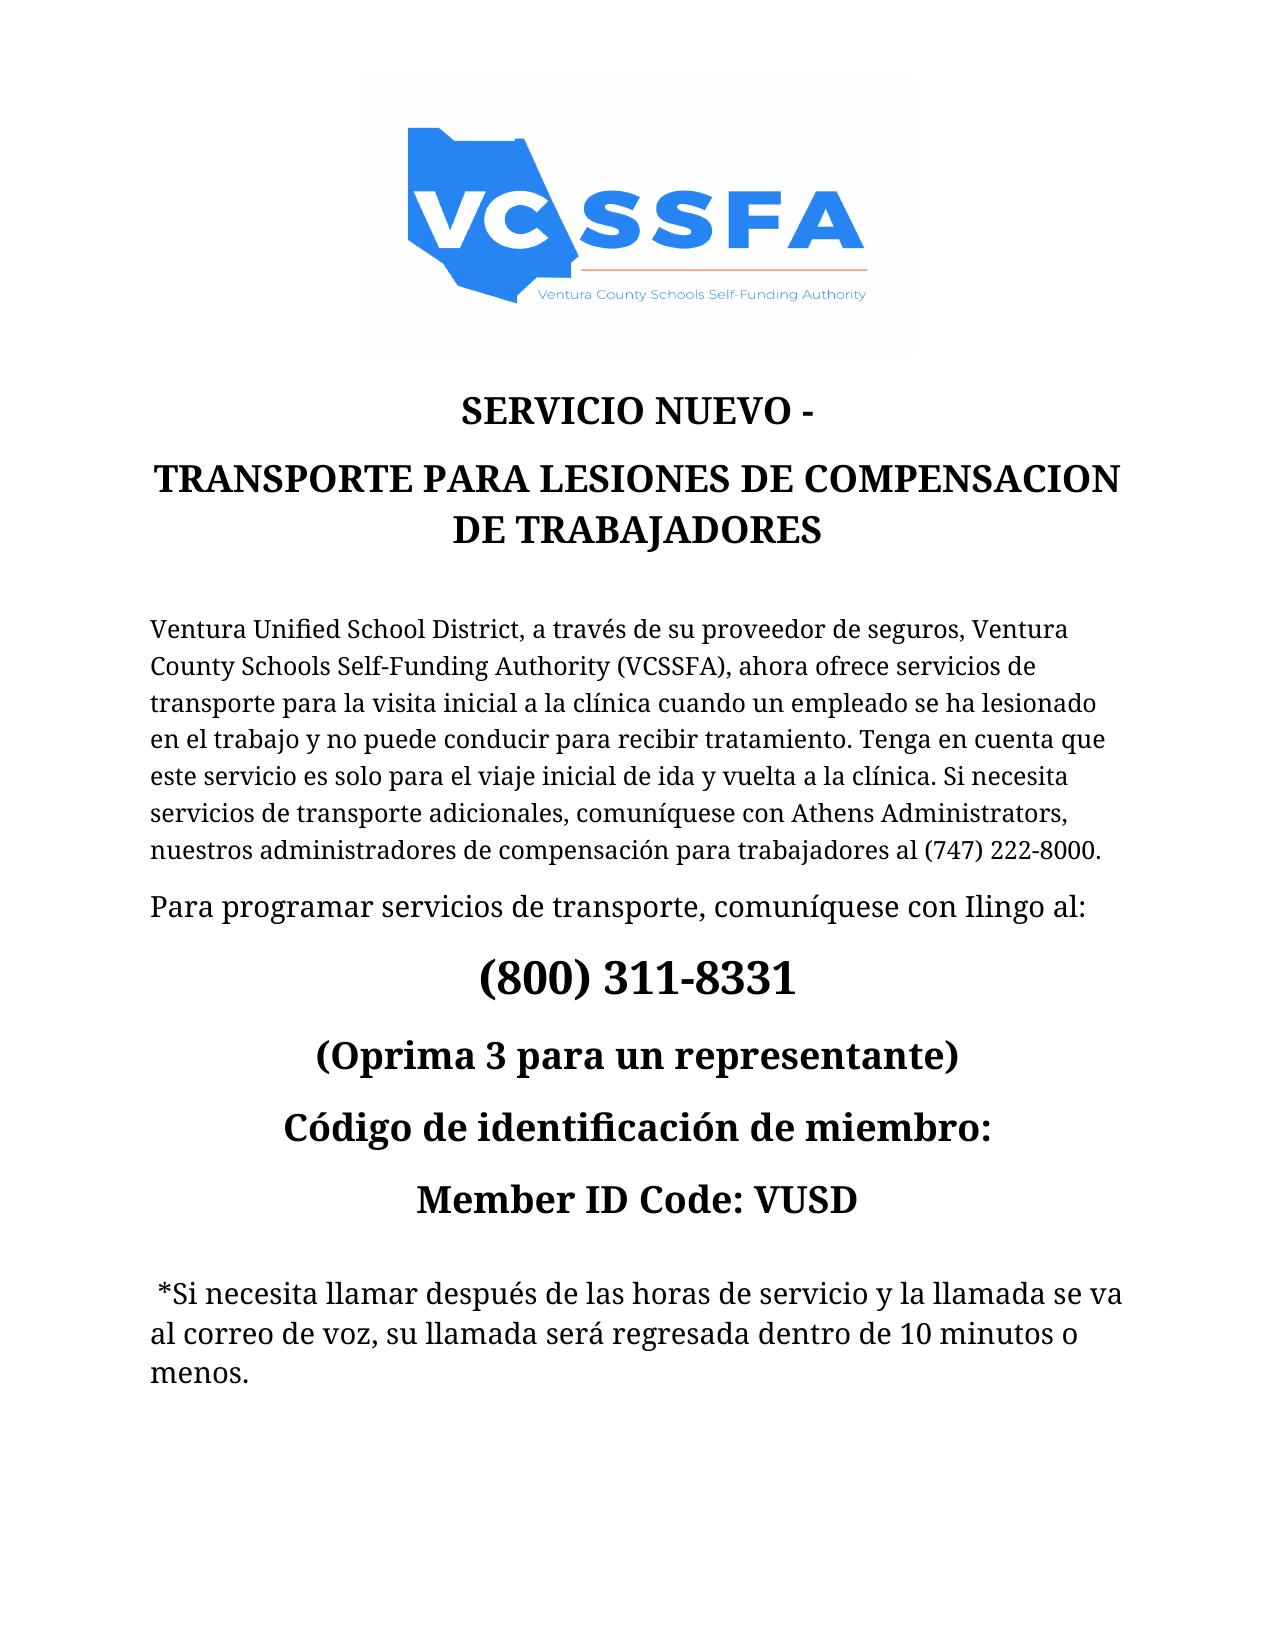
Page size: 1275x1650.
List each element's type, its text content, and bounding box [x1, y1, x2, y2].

text *Si necesita llamar después de las horas de servicio y la llamada se va al correo de voz, su llamada será regresada dentro de 10 minutos o menos. [150, 1273, 1125, 1392]
text Ventura Unified School District, a través de su proveedor de seguros, Ventura County Schools Self-Funding Authority (VCSSFA), ahora ofrece servicios de transporte para la visita inicial a la clínica cuando un empleado se ha lesionado en el trabajo y no puede conducir para recibir tratamiento. Tenga en cuenta que este servicio es solo para el viaje inicial de ida y vuelta a la clínica. Si necesita servicios de transporte adicionales, comuníquese con Athens Administrators, nuestros administradores de compensación para trabajadores al (747) 222-8000. [150, 612, 1125, 867]
text Para programar servicios de transporte, comuníquese con Ilingo al: [150, 886, 1125, 926]
text TRANSPORTE PARA LESIONES DE COMPENSACION DE TRABAJADORES [150, 452, 1125, 554]
text Member ID Code: VUSD [150, 1173, 1125, 1224]
text SERVICIO NUEVO - [150, 384, 1125, 435]
text Código de identificación de miembro: [150, 1101, 1125, 1152]
text (Oprima 3 para un representante) [150, 1029, 1125, 1080]
text (800) 311-8331 [150, 945, 1125, 1008]
picture [358, 75, 917, 357]
